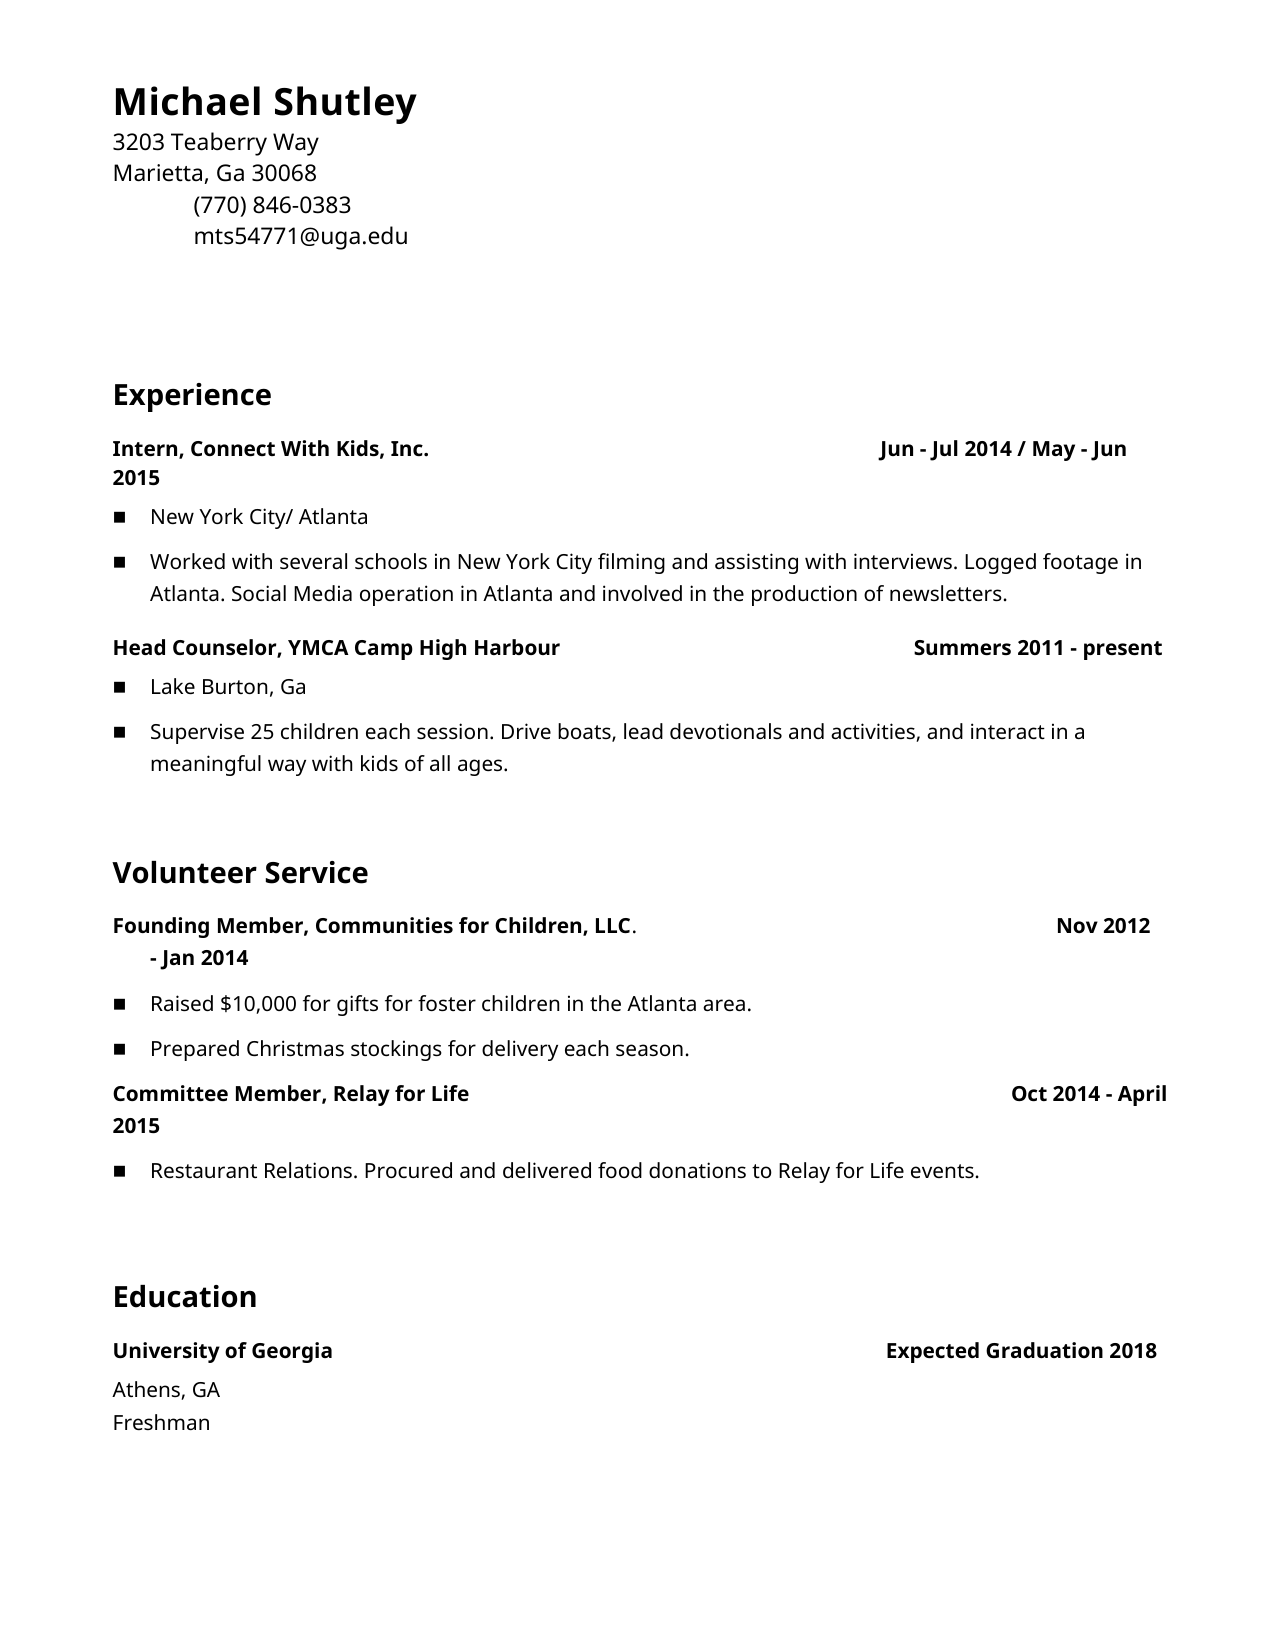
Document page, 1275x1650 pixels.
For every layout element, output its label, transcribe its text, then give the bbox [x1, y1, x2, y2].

subtitle Expected Graduation 2018 [112, 1336, 1162, 1365]
subtitle Experience [112, 374, 1162, 414]
subtitle Summers 2011 - present [112, 633, 1162, 661]
subtitle Jun - Jul 2014 / May - Jun 2015 [112, 434, 1162, 491]
subtitle Education [112, 1276, 1162, 1316]
